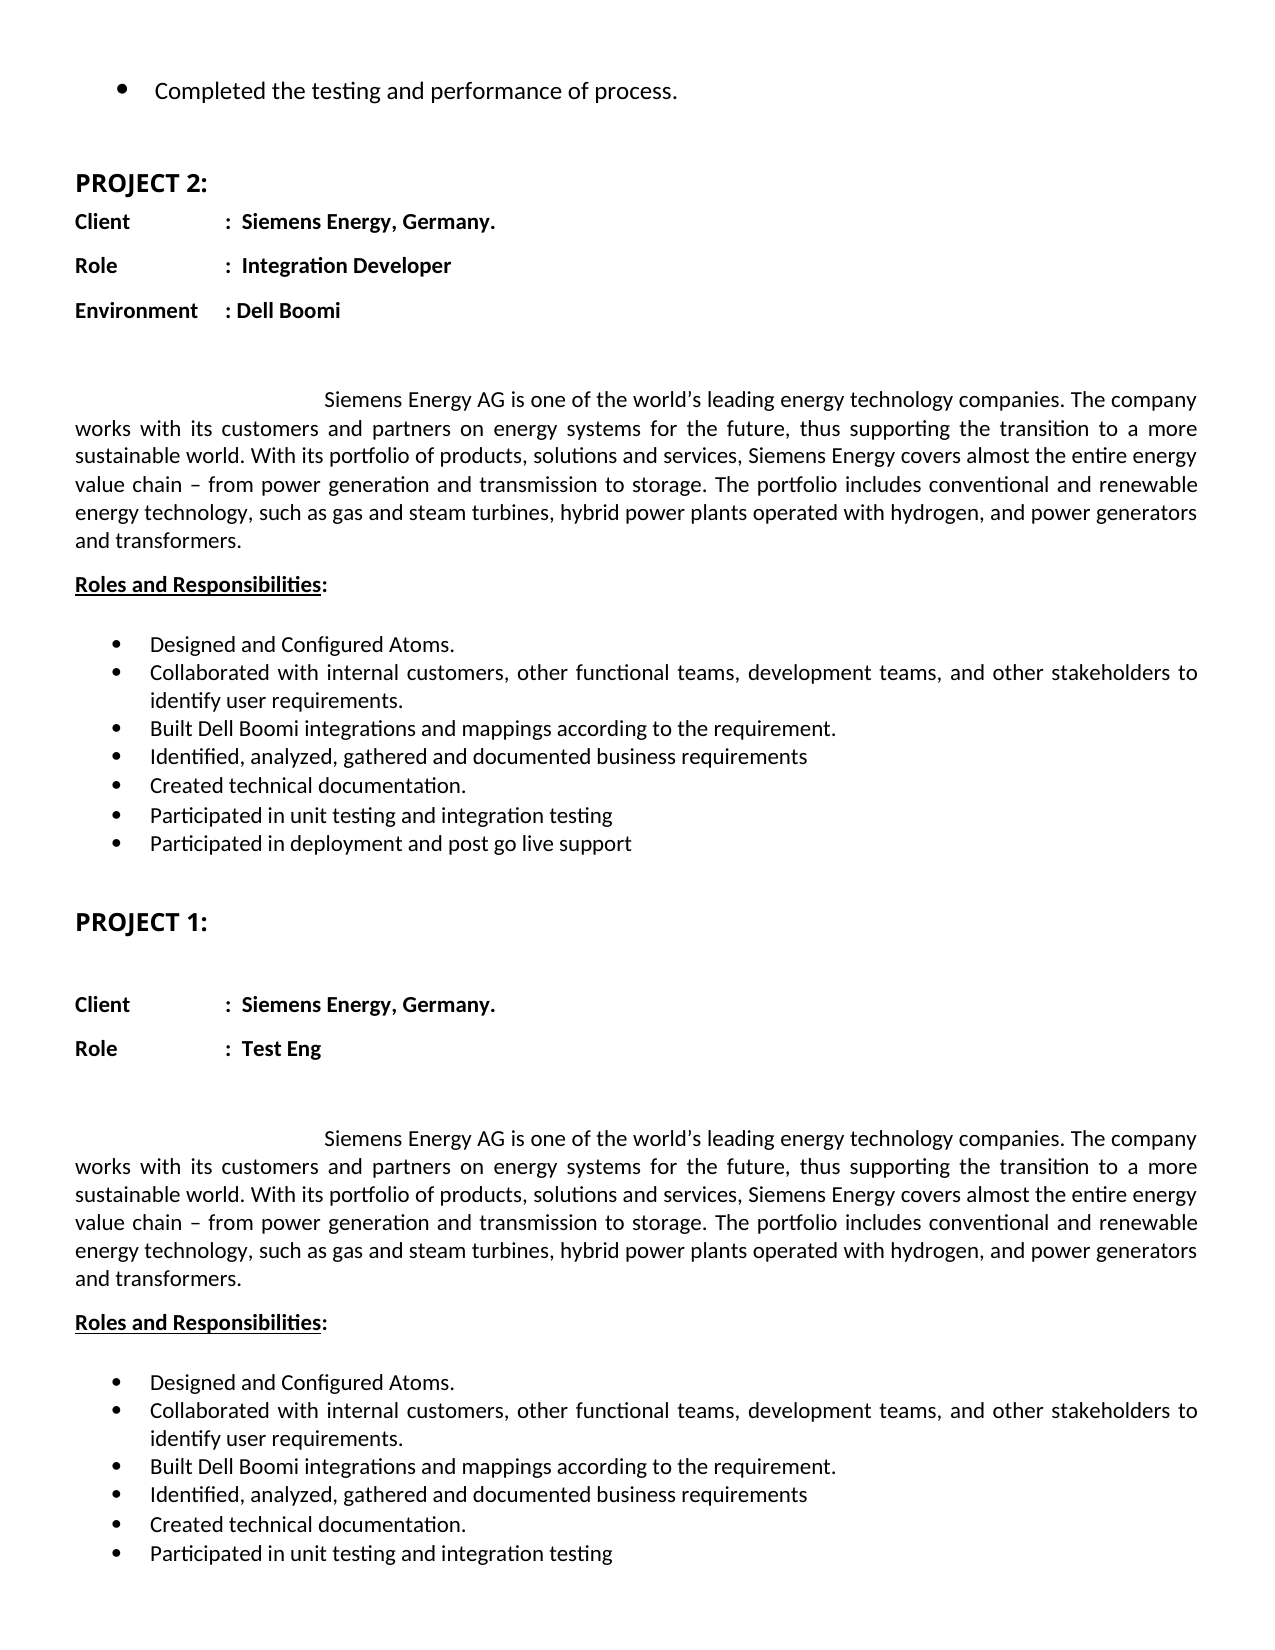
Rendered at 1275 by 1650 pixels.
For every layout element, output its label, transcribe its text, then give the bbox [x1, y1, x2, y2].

text Roles and Responsibilities: [75, 570, 1200, 598]
text Environment : Dell Boomi [75, 296, 1200, 324]
subtitle PROJECT 1: [75, 904, 1200, 938]
list Built Dell Boomi integrations and mappings according to the requirement. [112, 1452, 1200, 1480]
list Participated in deployment and post go live support [112, 829, 1200, 857]
list Designed and Configured Atoms. [112, 630, 1200, 658]
text Siemens Energy AG is one of the world’s leading energy technology companies. The company works with its customers and partners on energy systems for the future, thus supporting the transition to a more sustainable world. With its portfolio of products, solutions and services, Siemens Energy covers almost the entire energy value chain – from power generation and transmission to storage. The portfolio includes conventional and renewable energy technology, such as gas and steam turbines, hybrid power plants operated with hydrogen, and power generators and transformers. [75, 386, 1200, 554]
text Role : Test Eng [75, 1034, 1200, 1062]
text Role : Integration Developer [75, 252, 1200, 279]
list Completed the testing and performance of process. [117, 75, 1200, 106]
list Designed and Configured Atoms. [112, 1368, 1200, 1396]
list Collaborated with internal customers, other functional teams, development teams, and other stakeholders to identify user requirements. [112, 658, 1200, 714]
text Roles and Responsibilities: [75, 1308, 1200, 1337]
list Built Dell Boomi integrations and mappings according to the requirement. [112, 714, 1200, 742]
list Participated in unit testing and integration testing [112, 1539, 1200, 1567]
list Identified, analyzed, gathered and documented business requirements [112, 1480, 1200, 1508]
subtitle PROJECT 2: [75, 166, 1200, 200]
text Client : Siemens Energy, Germany. [75, 207, 1200, 235]
list Collaborated with internal customers, other functional teams, development teams, and other stakeholders to identify user requirements. [112, 1396, 1200, 1452]
list Identified, analyzed, gathered and documented business requirements [112, 742, 1200, 770]
list Participated in unit testing and integration testing [112, 801, 1200, 829]
text Siemens Energy AG is one of the world’s leading energy technology companies. The company works with its customers and partners on energy systems for the future, thus supporting the transition to a more sustainable world. With its portfolio of products, solutions and services, Siemens Energy covers almost the entire energy value chain – from power generation and transmission to storage. The portfolio includes conventional and renewable energy technology, such as gas and steam turbines, hybrid power plants operated with hydrogen, and power generators and transformers. [75, 1124, 1200, 1292]
list Created technical documentation. [112, 1510, 1200, 1538]
text Client : Siemens Energy, Germany. [75, 990, 1200, 1018]
list Created technical documentation. [112, 772, 1200, 799]
